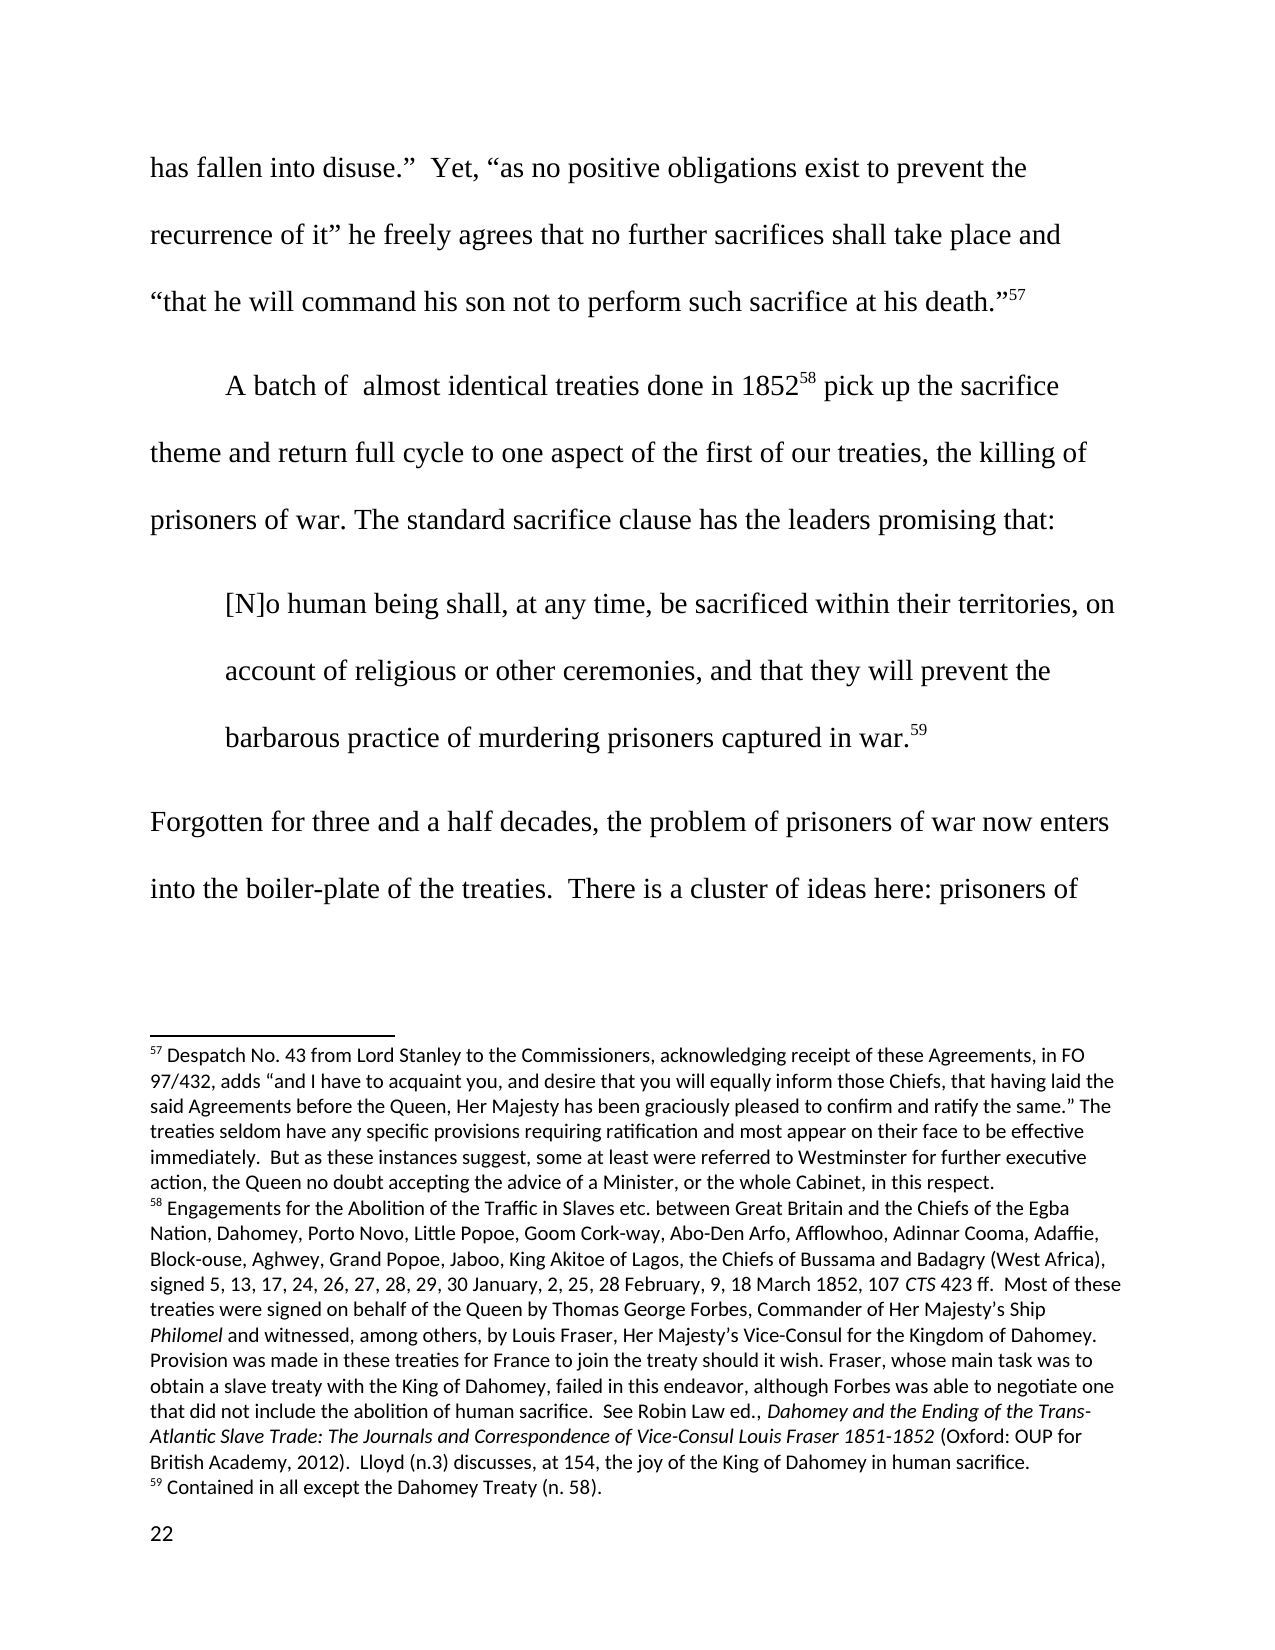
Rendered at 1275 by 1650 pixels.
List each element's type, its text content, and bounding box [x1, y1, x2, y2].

text A batch of almost identical treaties done in 1852 pick up the sacrifice theme and return full cycle to one aspect of the first of our treaties, the killing of prisoners of war. The standard sacrifice clause has the leaders promising that: [150, 368, 1125, 536]
text [N]o human being shall, at any time, be sacrificed within their territories, on account of religious or other ceremonies, and that they will prevent the barbarous practice of murdering prisoners captured in war. [225, 586, 1125, 753]
text A pair of the expansive 1841 agreements contained language ending the practice of “making human sacrifices on account of religious or political ceremonies.” Those who were sacrificed were probably slaves or prisoners of war, but the treaties do not elaborate on who was being protected. 1842 saw two Agreements of 10 and 11 May devoted specifically to human sacrifice on the death of a chief. They were negotiated by William Allen, Acting Captain of Her Majesty’s steam vessel “Albert”, with leaders who had previously done slave-suppression agreements, one with A’Lobah, commonly called King Bell, of Bell’s Town, Cameroons, the other with Gandoh, one of the two chiefs of Dualla, commonly called King Aqua, of Aqua’s Town, Cameroons. The Agreement with King Bell records that “whereas, on the explanation by Captain Allen of the evil tendency of such a practice in all its bearings, the said Chief has declared his conviction of the truth and justice of these arguments, and his regret that they have never been explained to him before.” The parties accordingly agree “That from the signing of this Agreement, no human being whatever shall be sacrificed on account of religious or other ceremonies or customs.” In the case of King Aqua, the King is recorded as “fully sensible of the evil tendency of such a practice, and believes it has fallen into disuse.” Yet, “as no positive obligations exist to prevent the recurrence of it” he freely agrees that no further sacrifices shall take place and “that he will command his son not to perform such sacrifice at his death.” [150, 150, 1125, 318]
text Forgotten for three and a half decades, the problem of prisoners of war now enters into the boiler-plate of the treaties. There is a cluster of ideas here: prisoners of war must not be killed; nor may they be enslaved; nor may prisoners of war or slaves be used for human sacrifice. [150, 804, 1125, 904]
